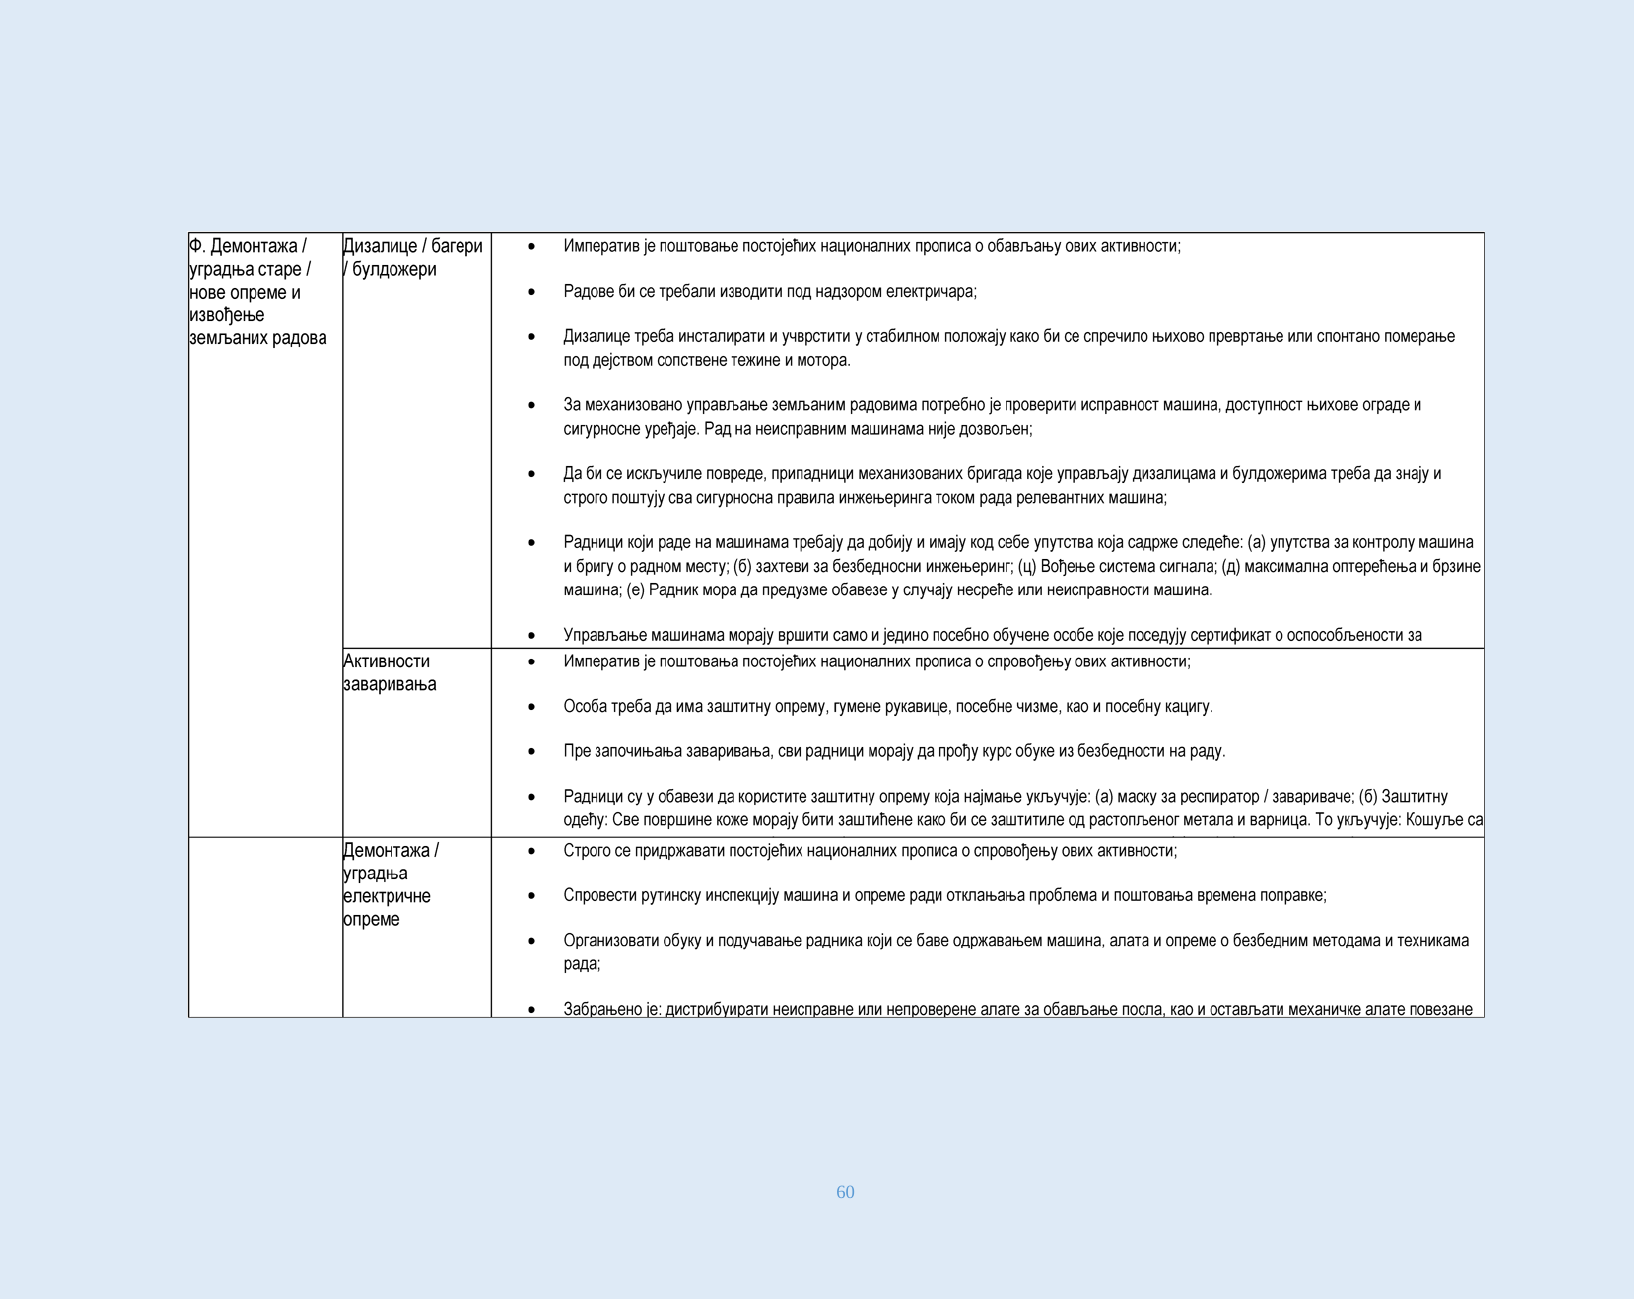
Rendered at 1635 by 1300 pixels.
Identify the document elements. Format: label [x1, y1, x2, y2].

picture [187, 231, 1485, 1018]
